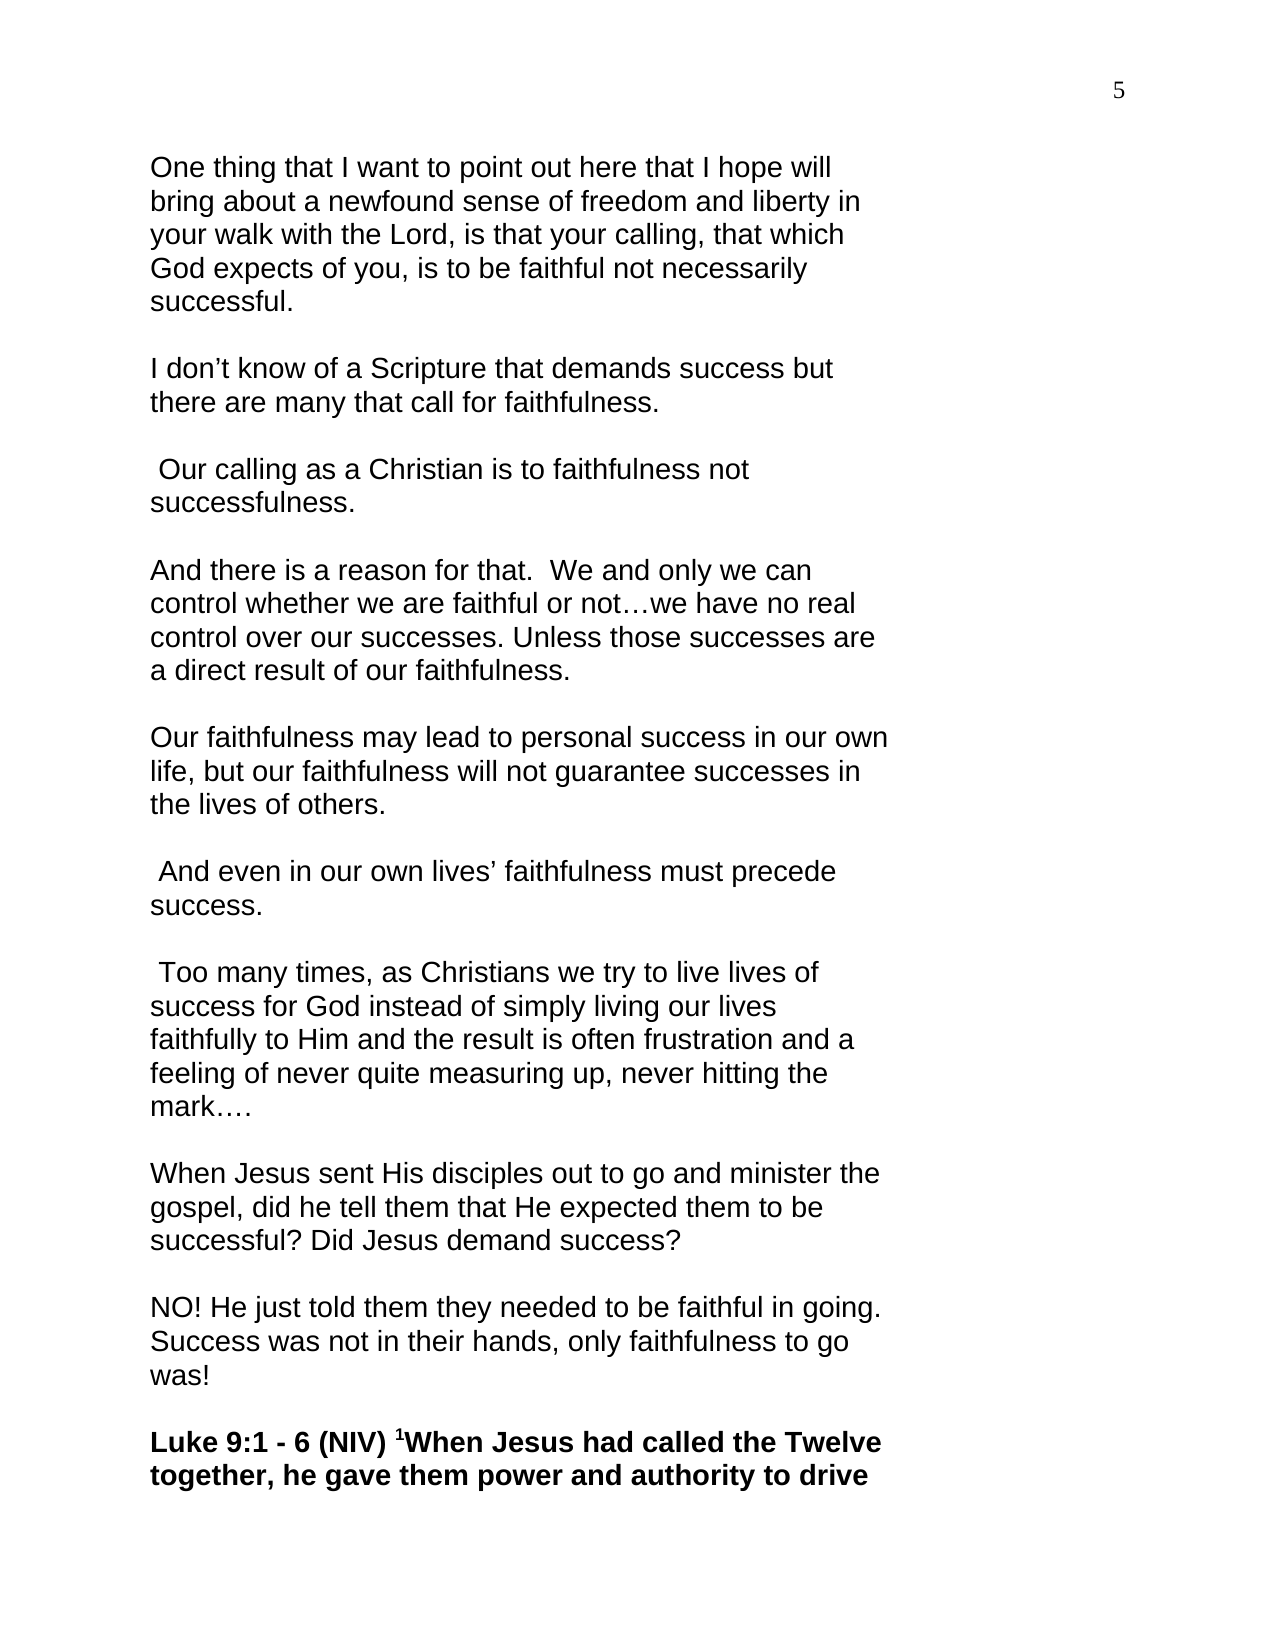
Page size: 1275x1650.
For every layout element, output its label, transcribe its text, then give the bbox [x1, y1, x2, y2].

text Success was not in their hands, only faithfulness to go was! [150, 1324, 891, 1391]
text Our faithfulness may lead to personal success in our own life, but our faithfulness will not guarantee successes in the lives of others. [150, 720, 891, 821]
text NO! He just told them they needed to be faithful in going. [150, 1290, 891, 1324]
text And there is a reason for that. We and only we can control whether we are faithful or not…we have no real control over our successes. Unless those successes are a direct result of our faithfulness. [150, 552, 891, 687]
text I don’t know of a Scripture that demands success but there are many that call for faithfulness. [150, 351, 891, 418]
text When Jesus sent His disciples out to go and minister the gospel, did he tell them that He expected them to be successful? Did Jesus demand success? [150, 1156, 891, 1257]
text Too many times, as Christians we try to live lives of success for God instead of simply living our lives faithfully to Him and the result is often frustration and a feeling of never quite measuring up, never hitting the mark…. [150, 955, 891, 1123]
text And even in our own lives’ faithfulness must precede success. [150, 854, 891, 921]
text Our calling as a Christian is to faithfulness not successfulness. [150, 452, 891, 519]
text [150, 1424, 891, 1492]
text One thing that I want to point out here that I hope will bring about a newfound sense of freedom and liberty in your walk with the Lord, is that your calling, that which God expects of you, is to be faithful not necessarily successful. [150, 150, 891, 318]
